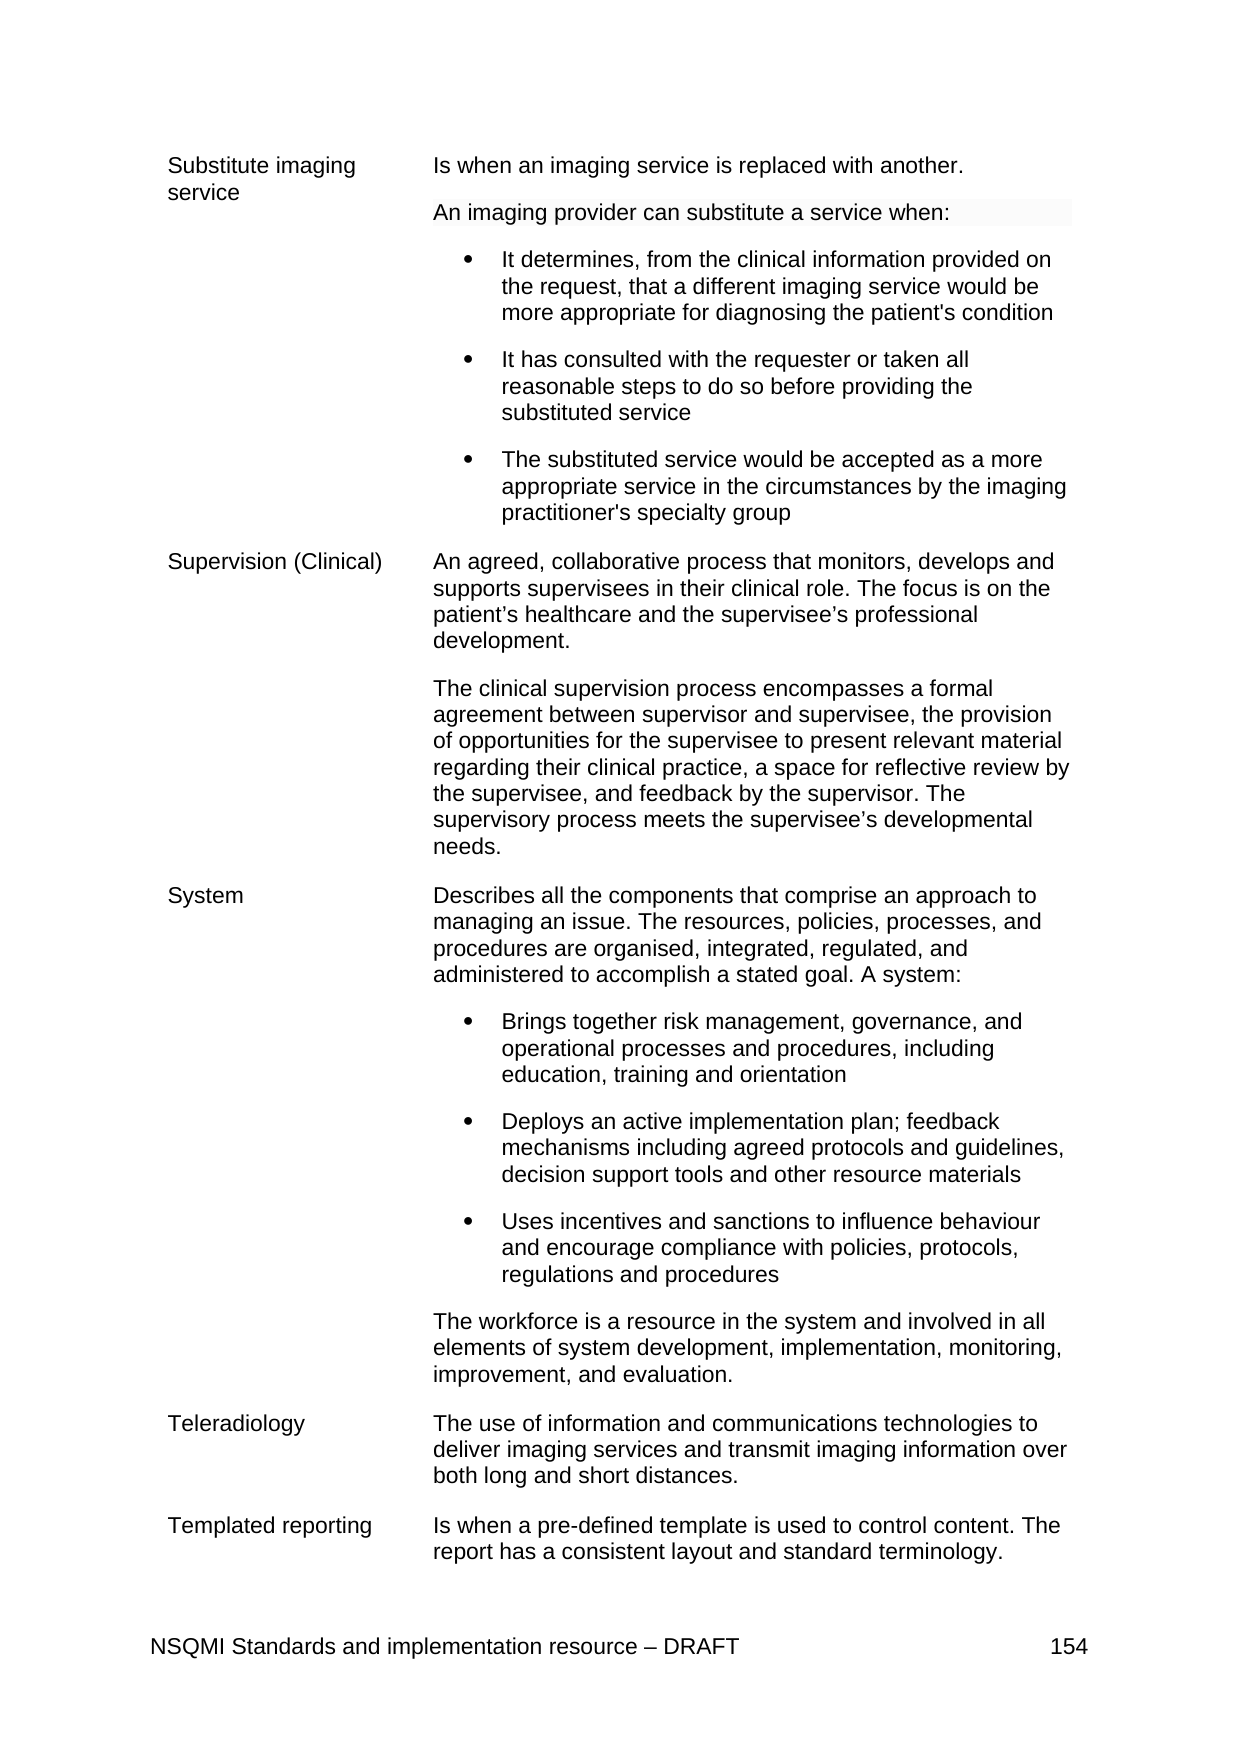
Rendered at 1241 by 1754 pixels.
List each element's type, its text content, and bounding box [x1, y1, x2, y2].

table_cell System [150, 880, 416, 1408]
table_cell Substitute imaging service [150, 150, 416, 546]
table_cell The use of information and communications technologies to deliver imaging services and transmit imaging information over both long and short distances. [416, 1408, 1089, 1510]
table_cell Supervision (Clinical) [150, 546, 416, 880]
table_cell Templated reporting [150, 1510, 416, 1585]
table_cell Is when a pre-defined template is used to control content. The report has a consistent layout and standard terminology. [416, 1510, 1089, 1585]
table_cell Describes all the components that comprise an approach to managing an issue. The resources, policies, processes, and procedures are organised, integrated, regulated, and administered to accomplish a stated goal. A system: Brings together risk management, governance, and operational processes and procedures, including education, training and orientation Deploys an active implementation plan; feedback mechanisms including agreed protocols and guidelines, decision support tools and other resource materials Uses incentives and sanctions to influence behaviour and encourage compliance with policies, protocols, regulations and procedures The workforce is a resource in the system and involved in all elements of system development, implementation, monitoring, improvement, and evaluation. [416, 880, 1089, 1408]
table_cell An agreed, collaborative process that monitors, develops and supports supervisees in their clinical role. The focus is on the patient’s healthcare and the supervisee’s professional development. The clinical supervision process encompasses a formal agreement between supervisor and supervisee, the provision of opportunities for the supervisee to present relevant material regarding their clinical practice, a space for reflective review by the supervisee, and feedback by the supervisor. The supervisory process meets the supervisee’s developmental needs. [416, 546, 1089, 880]
table_cell Is when an imaging service is replaced with another. An imaging provider can substitute a service when: It determines, from the clinical information provided on the request, that a different imaging service would be more appropriate for diagnosing the patient's condition It has consulted with the requester or taken all reasonable steps to do so before providing the substituted service The substituted service would be accepted as a more appropriate service in the circumstances by the imaging practitioner's specialty group [416, 150, 1089, 546]
table_cell Teleradiology [150, 1408, 416, 1510]
